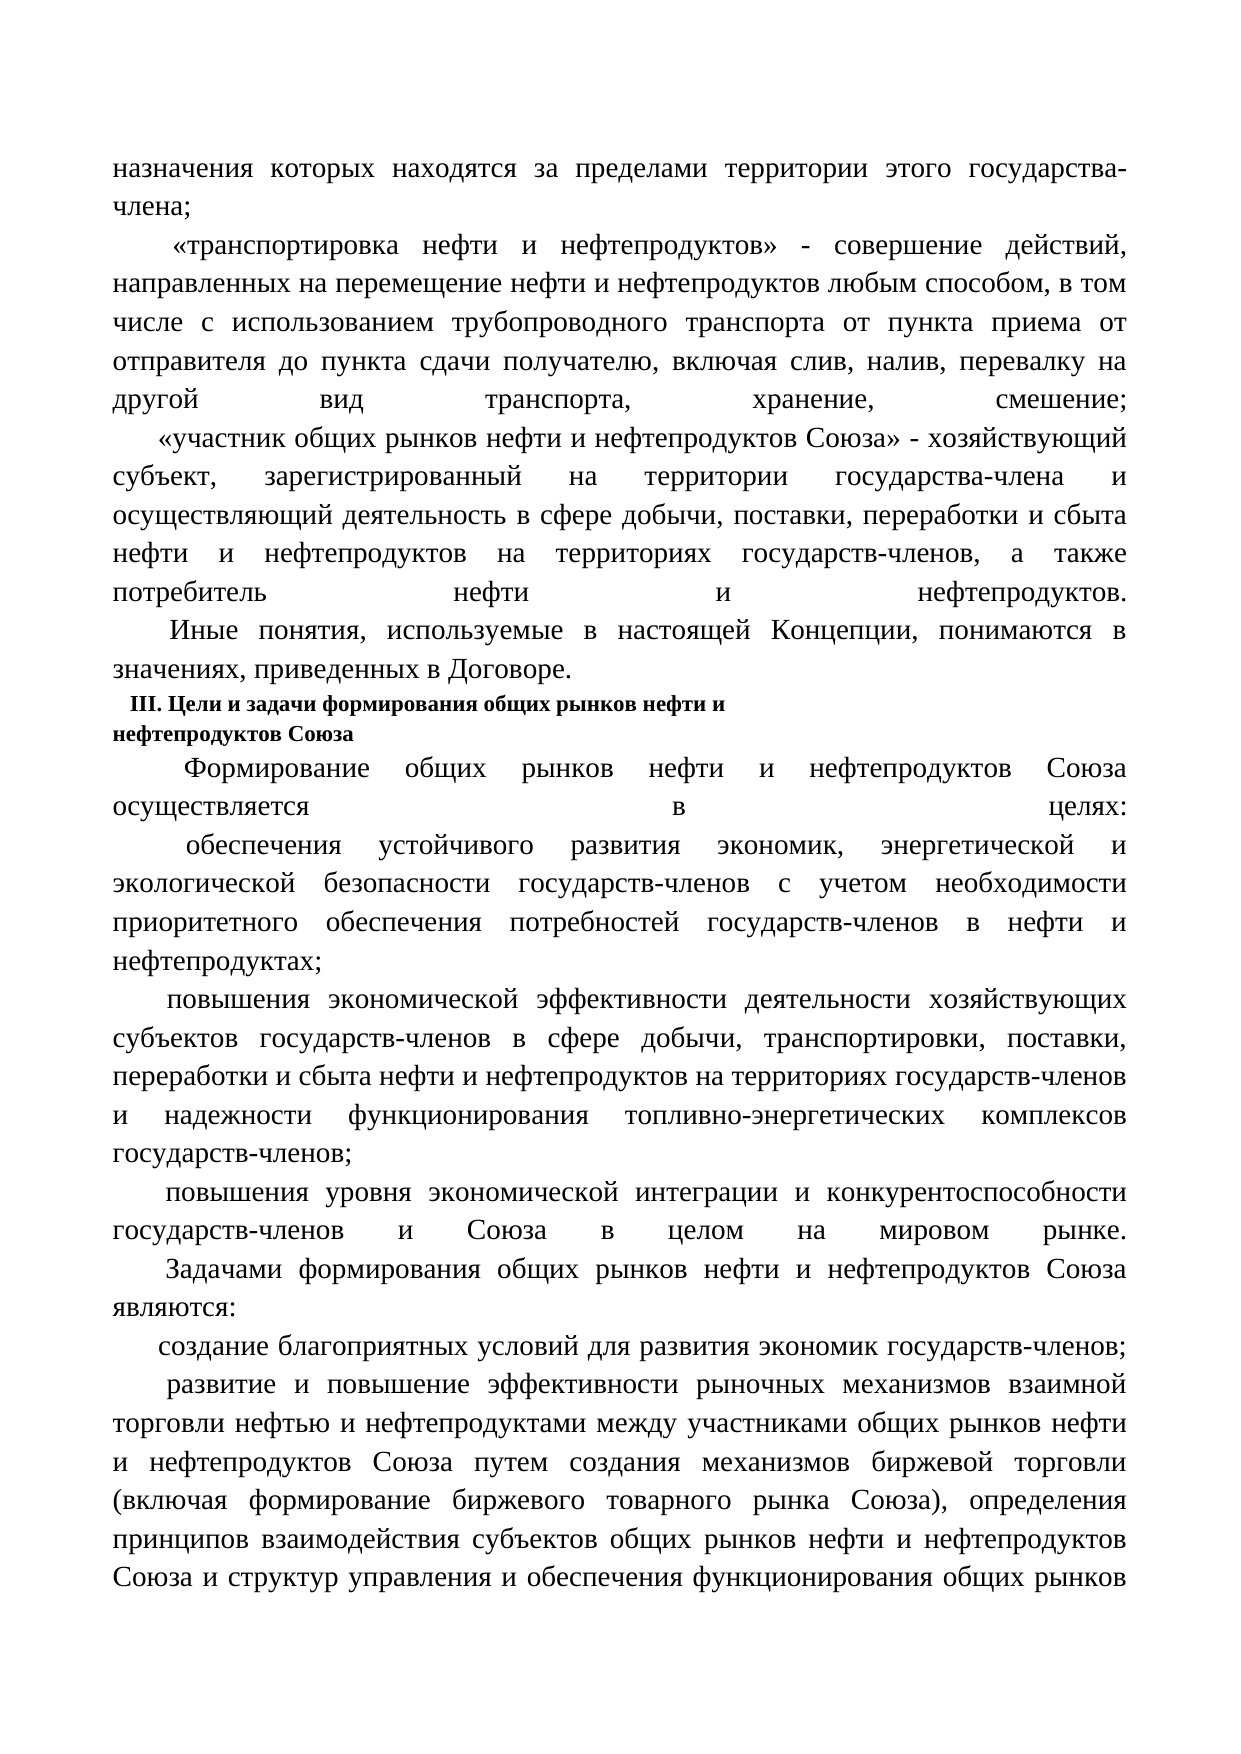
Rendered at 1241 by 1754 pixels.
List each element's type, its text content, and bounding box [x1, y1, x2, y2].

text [112, 150, 1128, 684]
text III. Цели и задачи формирования общих рынков нефти и нефтепродуктов Союза [112, 689, 1128, 746]
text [112, 750, 1128, 1593]
